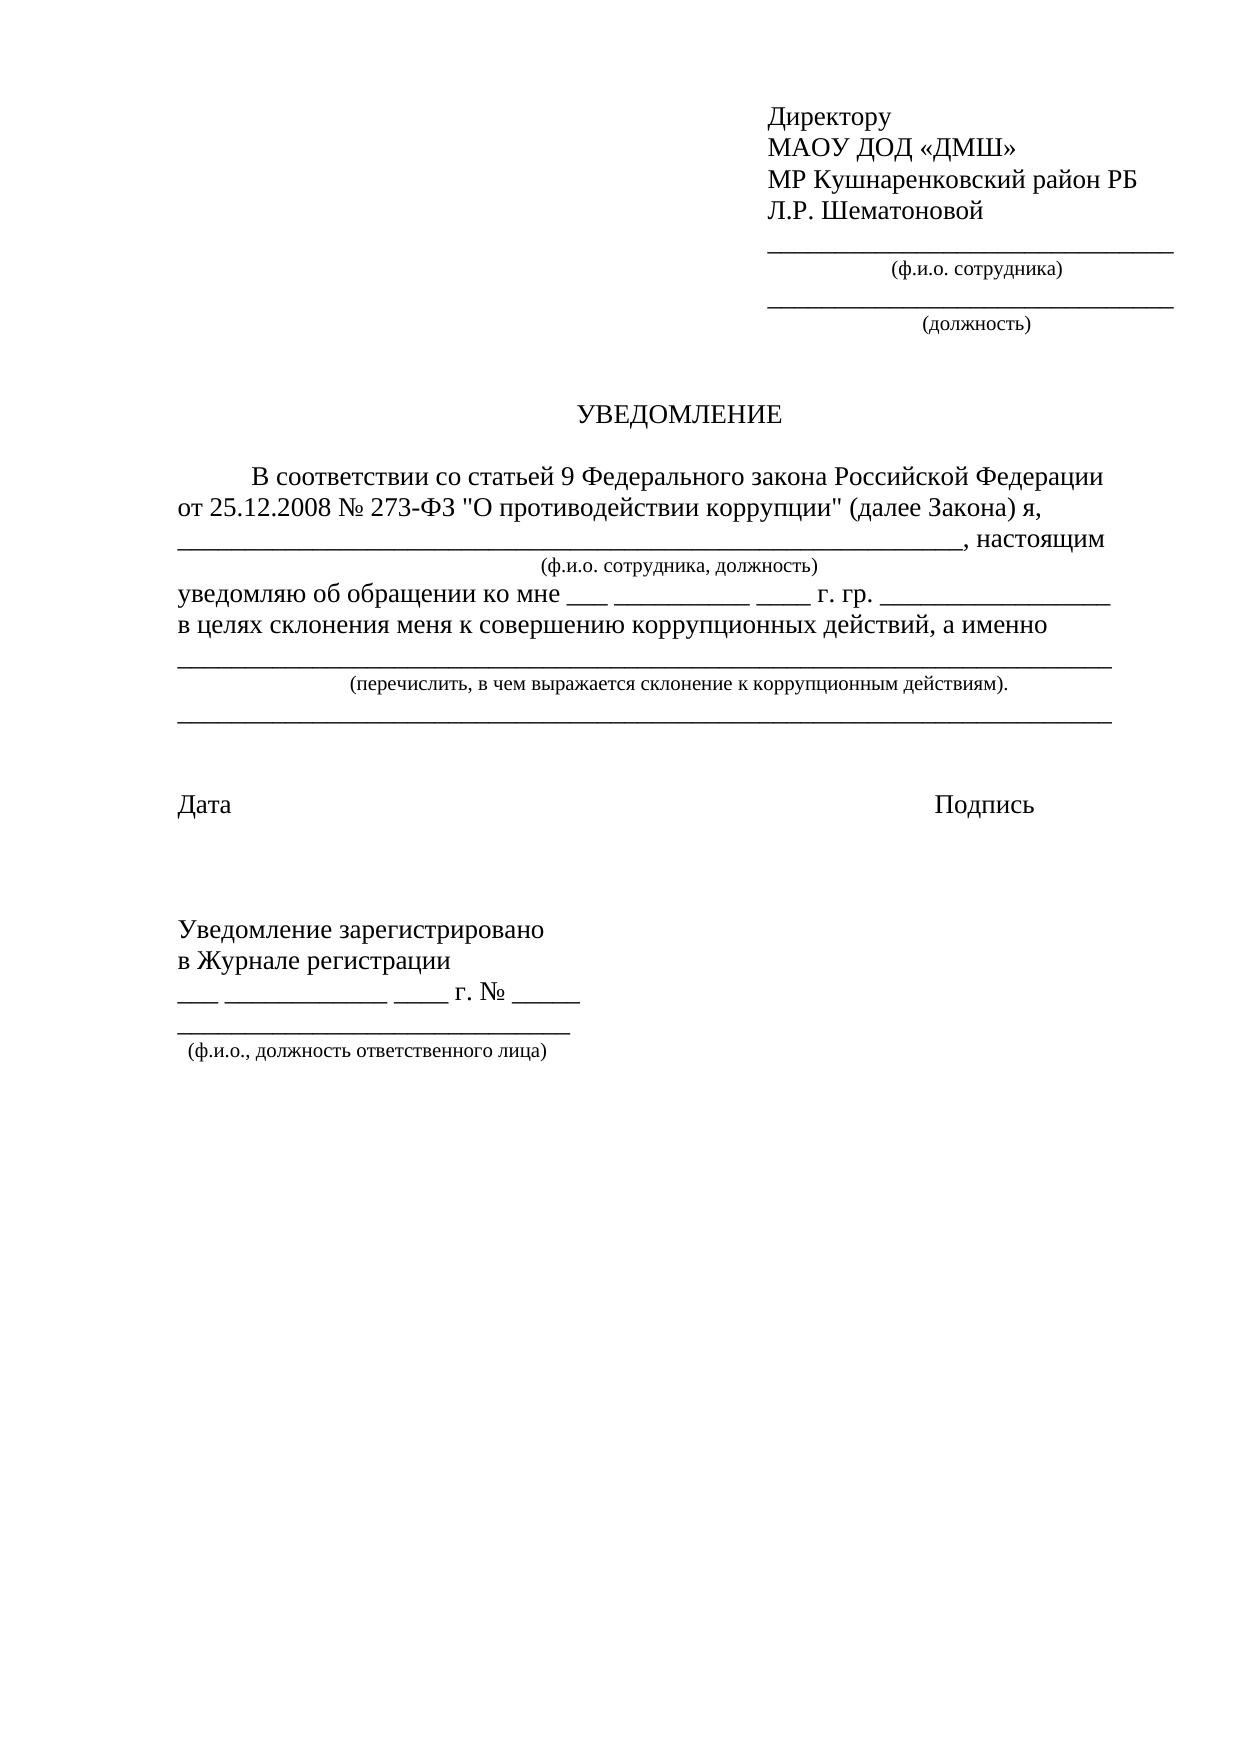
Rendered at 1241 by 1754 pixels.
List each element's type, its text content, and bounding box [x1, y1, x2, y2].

text МАОУ ДОД «ДМШ» [177, 132, 1181, 163]
text (перечислить, в чем выражается склонение к коррупционным действиям). [177, 671, 1181, 695]
text Уведомление зарегистрировано [177, 913, 1181, 944]
text _____________________________ [177, 1006, 1181, 1038]
text Директору [693, 100, 1181, 132]
text (должность) [177, 311, 1181, 335]
text МР Кушнаренковский район РБ [177, 163, 1181, 194]
text (ф.и.о., должность ответственного лица) [177, 1038, 1181, 1062]
text ______________________________ [693, 225, 1181, 256]
text __________________________________________________________, настоящим [177, 522, 1181, 553]
text (ф.и.о. сотрудника, должность) [177, 553, 1181, 577]
text УВЕДОМЛЕНИЕ [177, 398, 1181, 429]
text Л.Р. Шематоновой [177, 194, 1181, 225]
text от 25.12.2008 № 273-ФЗ "О противодействии коррупции" (далее Закона) я, [177, 491, 1181, 522]
text ______________________________ [767, 280, 1181, 311]
text Дата Подпись [177, 788, 1181, 819]
text уведомляю об обращении ко мне ___ __________ ____ г. гр. _________________ [177, 577, 1181, 609]
text В соответствии со статьей 9 Федерального закона Российской Федерации [177, 460, 1181, 491]
text _____________________________________________________________________ [177, 640, 1181, 671]
text в Журнале регистрации [177, 944, 1181, 975]
text _____________________________________________________________________ [177, 695, 1181, 726]
text ___ ____________ ____ г. № _____ [177, 975, 1181, 1006]
text в целях склонения меня к совершению коррупционных действий, а именно [177, 609, 1181, 640]
text (ф.и.о. сотрудника) [177, 256, 1181, 280]
